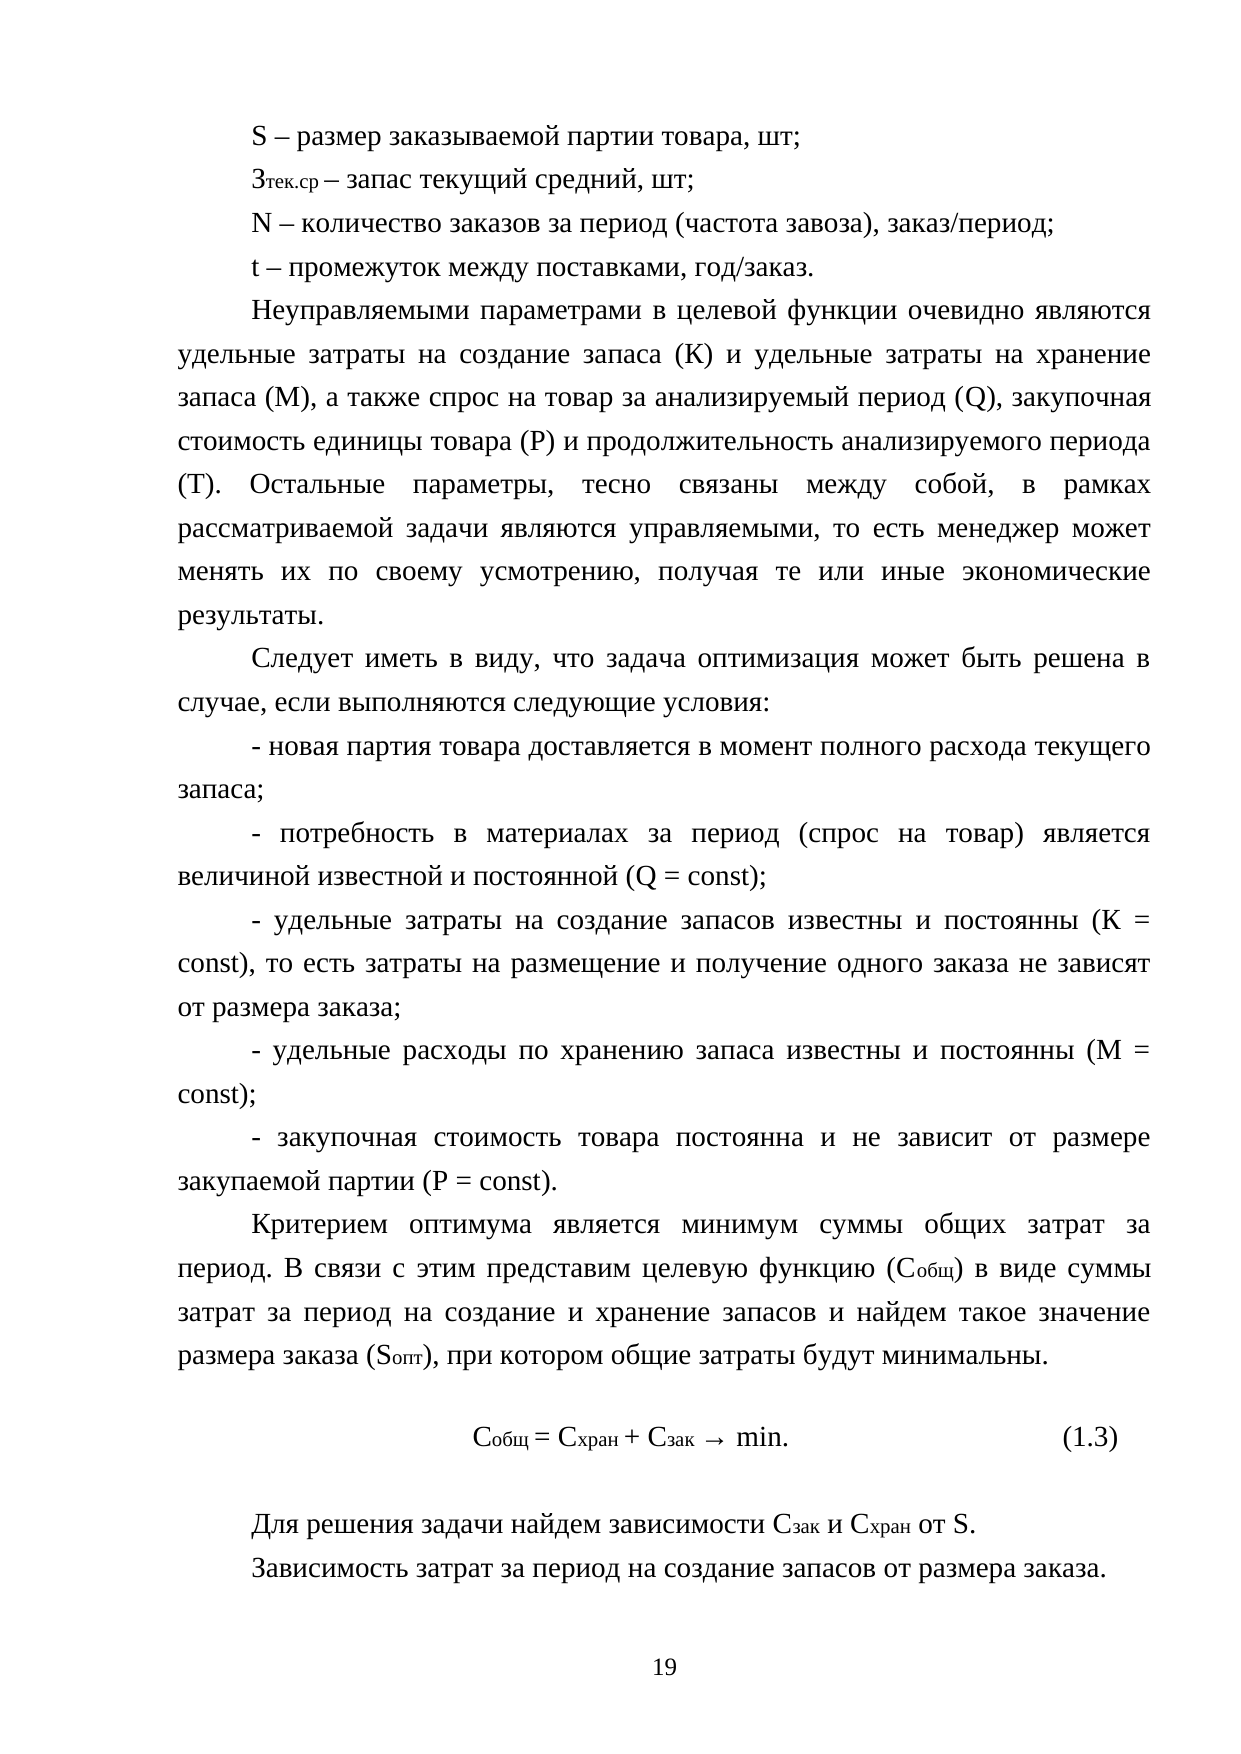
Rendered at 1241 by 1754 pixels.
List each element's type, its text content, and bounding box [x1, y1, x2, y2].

text Критерием оптимума является минимум суммы общих затрат за период. В связи с этим представим целевую функцию (Собщ) в виде суммы затрат за период на создание и хранение запасов и найдем такое значение размера заказа (Sопт), при котором общие затраты будут минимальны. [177, 1207, 1152, 1371]
text - закупочная стоимость товара постоянна и не зависит от размере закупаемой партии (Р = const). [177, 1119, 1152, 1197]
text Следует иметь в виду, что задача оптимизация может быть решена в случае, если выполняются следующие условия: [177, 641, 1152, 718]
text t – промежуток между поставками, год/заказ. [177, 249, 1152, 282]
text - удельные затраты на создание запасов известны и постоянны (К = const), то есть затраты на размещение и получение одного заказа не зависят от размера заказа; [177, 902, 1152, 1022]
text - потребность в материалах за период (спрос на товар) является величиной известной и постоянной (Q = const); [177, 815, 1152, 892]
text S – размер заказываемой партии товара, шт; [177, 118, 1152, 152]
text Для решения задачи найдем зависимости Сзак и Схран от S. [177, 1507, 1152, 1540]
text - новая партия товара доставляется в момент полного расхода текущего запаса; [177, 728, 1152, 805]
text Неуправляемыми параметрами в целевой функции очевидно являются удельные затраты на создание запаса (К) и удельные затраты на хранение запаса (М), а также спрос на товар за анализируемый период (Q), закупочная стоимость единицы товара (Р) и продолжительность анализируемого периода (Т). Остальные параметры, тесно связаны между собой, в рамках рассматриваемой задачи являются управляемыми, то есть менеджер может менять их по своему усмотрению, получая те или иные экономические результаты. [177, 292, 1152, 631]
text Зтек.ср – запас текущий средний, шт; [177, 162, 1152, 195]
text Собщ = Схран + Сзак → min. (1.3) [177, 1419, 1152, 1453]
text - удельные расходы по хранению запаса известны и постоянны (М = const); [177, 1032, 1152, 1109]
text N – количество заказов за период (частота завоза), заказ/период; [177, 205, 1152, 239]
text Зависимость затрат за период на создание запасов от размера заказа. [177, 1550, 1152, 1584]
